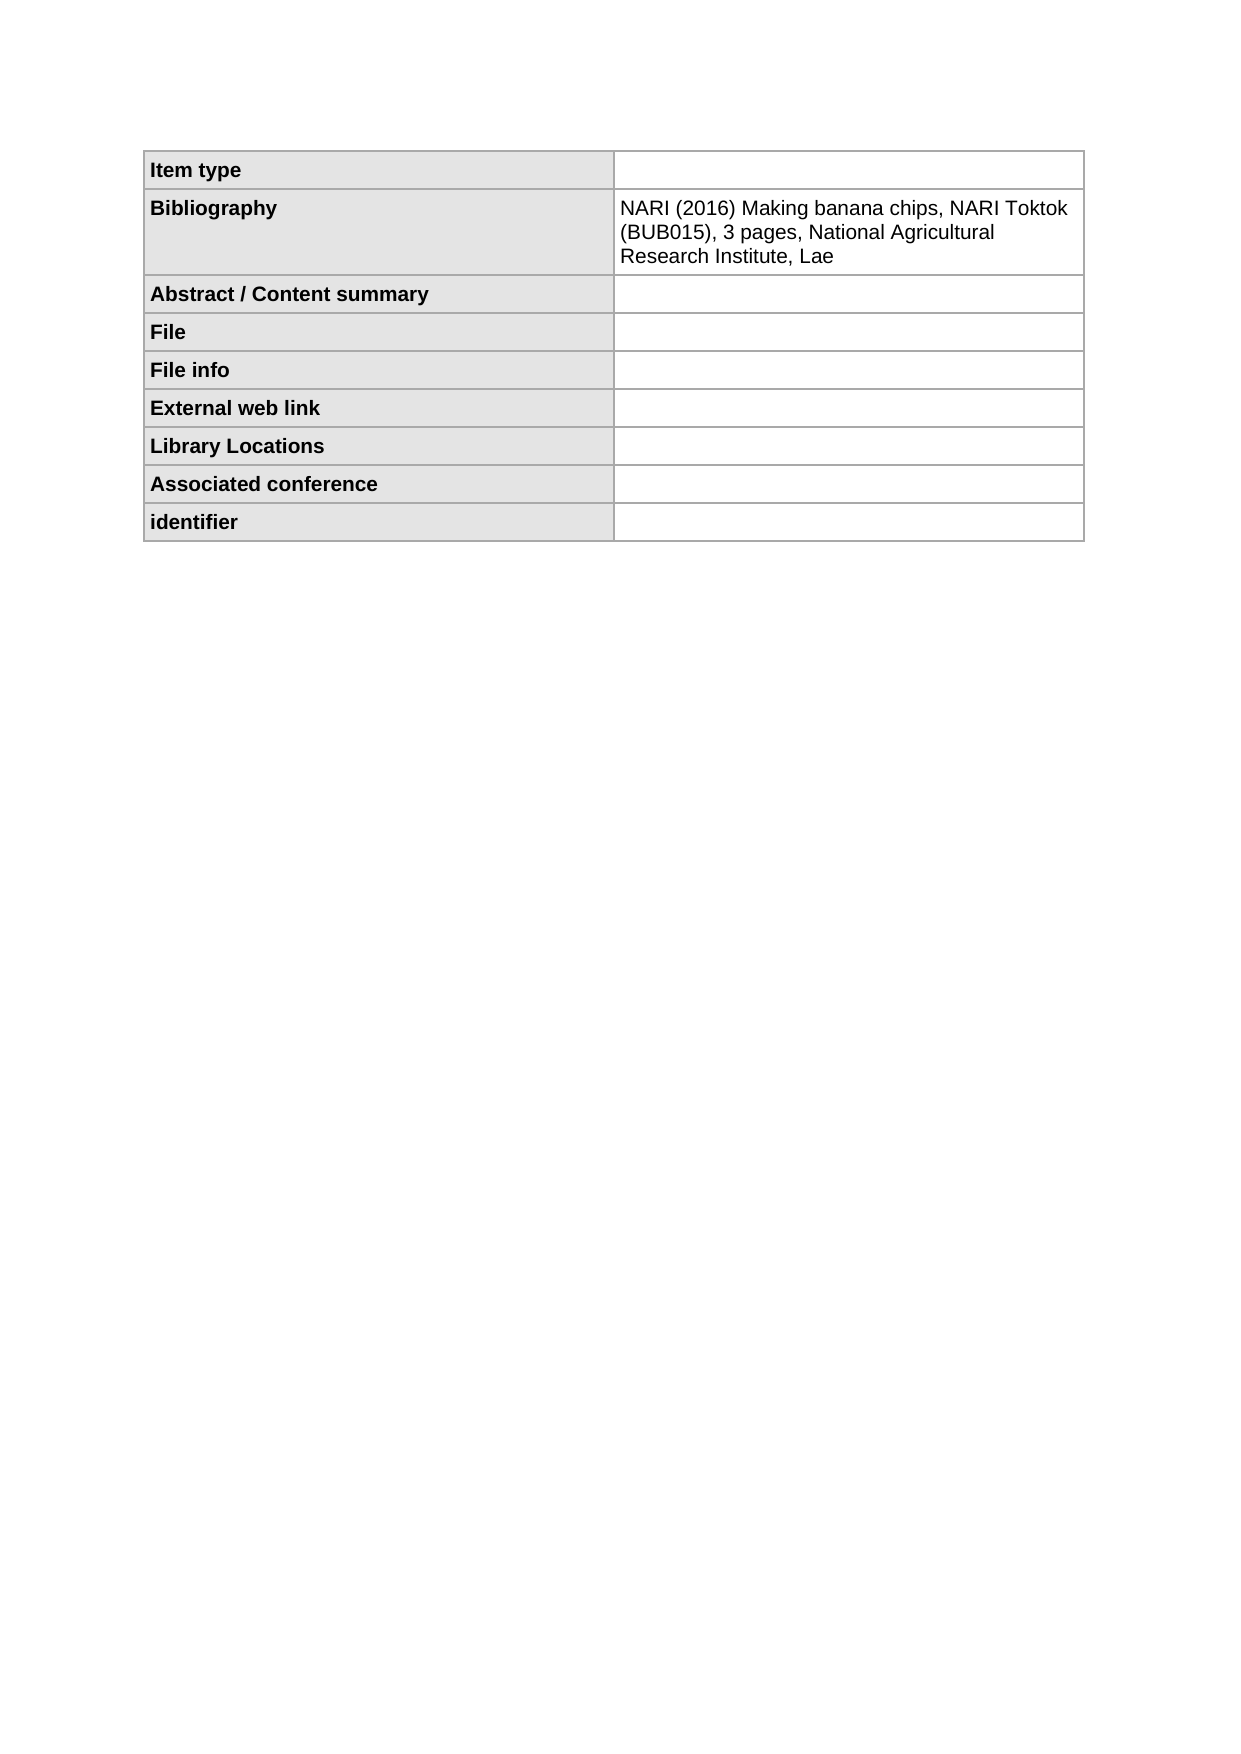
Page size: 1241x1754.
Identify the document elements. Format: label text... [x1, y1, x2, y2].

table_cell [615, 352, 1083, 388]
table_header Item type [145, 152, 613, 188]
table_cell Library Locations [145, 428, 613, 464]
table_cell Abstract / Content summary [145, 276, 613, 312]
table_cell [615, 466, 1083, 502]
table_header [615, 152, 1083, 188]
table_cell [615, 276, 1083, 312]
table_cell [615, 504, 1083, 540]
table_cell [615, 390, 1083, 426]
table_cell File [145, 314, 613, 350]
table_cell Bibliography [145, 190, 613, 274]
table_cell External web link [145, 390, 613, 426]
table_cell NARI (2016) Making banana chips, NARI Toktok (BUB015), 3 pages, National Agricultural Research Institute, Lae [615, 190, 1083, 274]
table_cell identifier [145, 504, 613, 540]
table_cell Associated conference [145, 466, 613, 502]
table_cell [615, 428, 1083, 464]
table_cell File info [145, 352, 613, 388]
table_cell [615, 314, 1083, 350]
